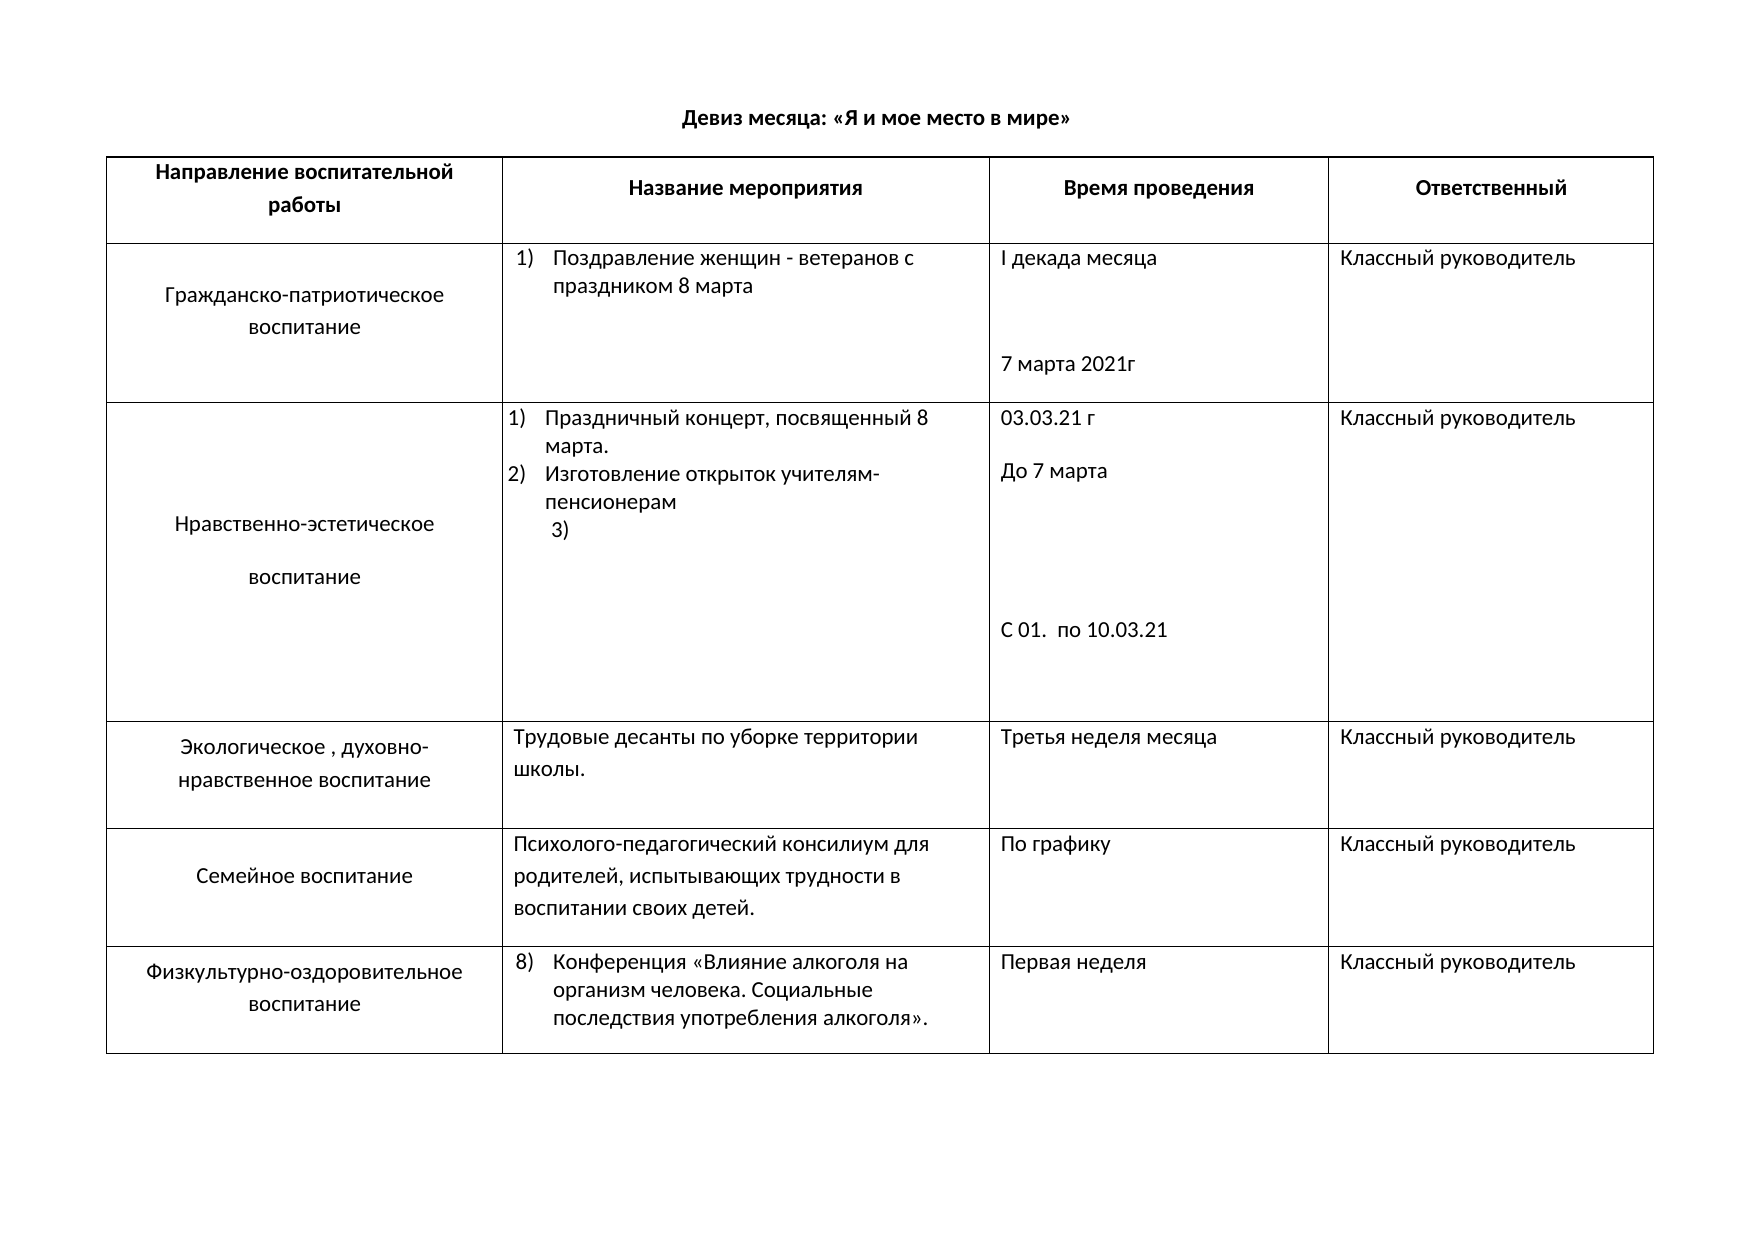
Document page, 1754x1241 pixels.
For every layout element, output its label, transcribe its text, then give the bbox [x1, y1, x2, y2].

table_cell Классный руководитель [1329, 947, 1653, 1053]
table_cell Конференция «Влияние алкоголя на организм человека. Социальные последствия употребления алкоголя». [503, 947, 989, 1053]
table_cell I декада месяца 7 марта 2021г [990, 244, 1328, 402]
table_cell Нравственно-эстетическое воспитание [107, 403, 502, 721]
table_cell 03.03.21 г До 7 марта С 01. по 10.03.21 [990, 403, 1328, 721]
table_cell Первая неделя [990, 947, 1328, 1053]
table_header Ответственный [1329, 158, 1653, 242]
table_cell Гражданско-патриотическое воспитание [107, 244, 502, 402]
table_cell Экологическое , духовно-нравственное воспитание [107, 722, 502, 828]
table_cell Семейное воспитание [107, 829, 502, 946]
table_cell Классный руководитель [1329, 722, 1653, 828]
table_cell Праздничный концерт, посвященный 8 марта. Изготовление открыток учителям-пенсионерам [503, 403, 989, 721]
table_cell Психолого-педагогический консилиум для родителей, испытывающих трудности в воспитании своих детей. [503, 829, 989, 946]
table_cell Третья неделя месяца [990, 722, 1328, 828]
table_cell Классный руководитель [1329, 829, 1653, 946]
table_header Название мероприятия [503, 158, 989, 242]
table_cell По графику [990, 829, 1328, 946]
table_cell Физкультурно-оздоровительное воспитание [107, 947, 502, 1053]
table_cell Поздравление женщин - ветеранов с праздником 8 марта [503, 244, 989, 402]
text Девиз месяца: «Я и мое место в мире» [118, 103, 1636, 131]
table_header Направление воспитательной работы [107, 158, 502, 242]
table_cell Классный руководитель [1329, 403, 1653, 721]
table_cell Трудовые десанты по уборке территории школы. [503, 722, 989, 828]
table_header Время проведения [990, 158, 1328, 242]
table_cell Классный руководитель [1329, 244, 1653, 402]
